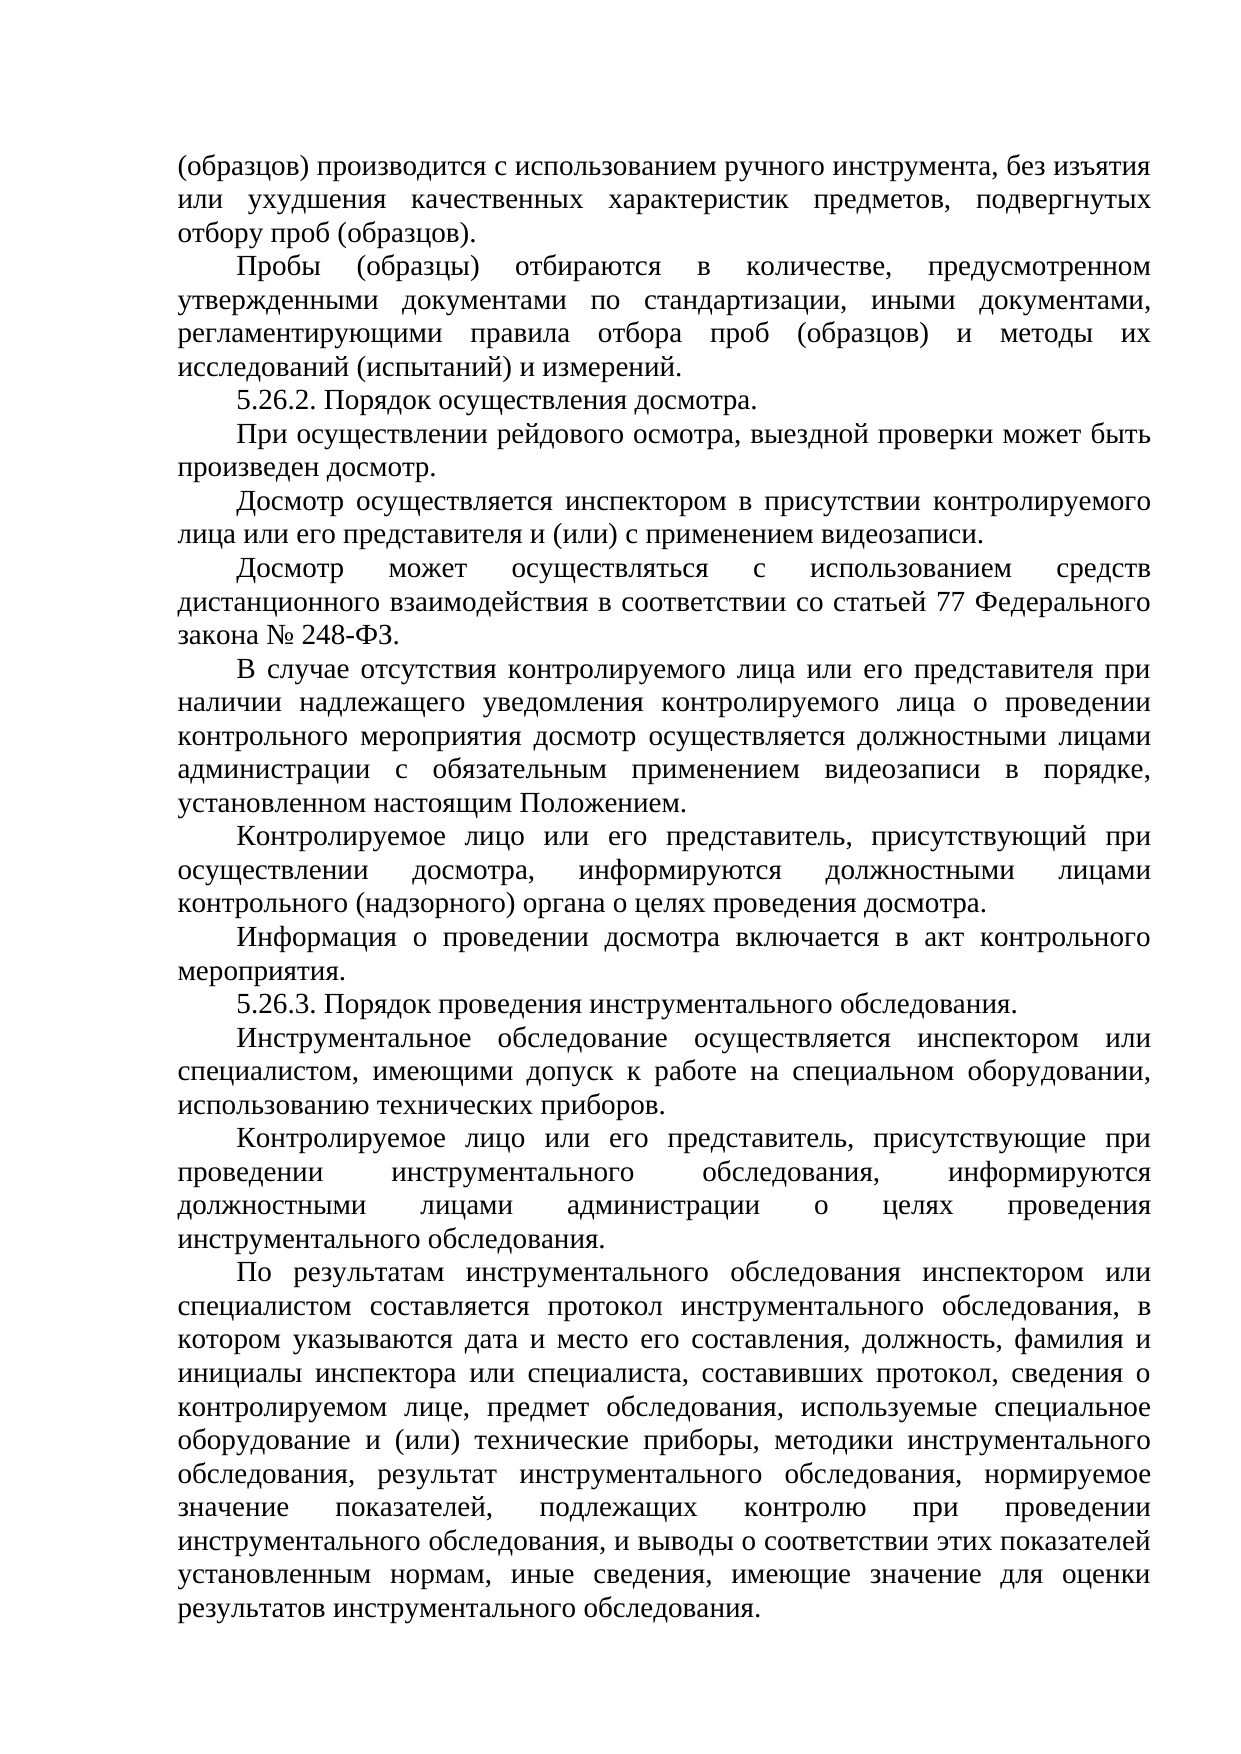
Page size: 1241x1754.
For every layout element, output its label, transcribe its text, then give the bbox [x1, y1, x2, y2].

text Инструментальное обследование осуществляется инспектором или специалистом, имеющими допуск к работе на специальном оборудовании, использованию технических приборов. [177, 1020, 1152, 1120]
text При осуществлении рейдового осмотра, выездной проверки может быть произведен досмотр. [177, 416, 1152, 483]
text Досмотр может осуществляться с использованием средств дистанционного взаимодействия в соответствии со статьей 77 Федерального закона № 248-ФЗ. [177, 550, 1152, 651]
text Контролируемое лицо или его представитель, присутствующий при осуществлении досмотра, информируются должностными лицами контрольного (надзорного) органа о целях проведения досмотра. [177, 818, 1152, 919]
text В случае отсутствия контролируемого лица или его представителя при наличии надлежащего уведомления контролируемого лица о проведении контрольного мероприятия досмотр осуществляется должностными лицами администрации с обязательным применением видеозаписи в порядке, установленном настоящим Положением. [177, 651, 1152, 818]
text Досмотр осуществляется инспектором в присутствии контролируемого лица или его представителя и (или) с применением видеозаписи. [177, 483, 1152, 550]
text Пробы (образцы) отбираются в количестве, предусмотренном утвержденными документами по стандартизации, иными документами, регламентирующими правила отбора проб (образцов) и методы их исследований (испытаний) и измерений. [177, 248, 1152, 382]
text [177, 148, 1152, 248]
text Контролируемое лицо или его представитель, присутствующие при проведении инструментального обследования, информируются должностными лицами администрации о целях проведения инструментального обследования. [177, 1120, 1152, 1254]
text Информация о проведении досмотра включается в акт контрольного мероприятия. [177, 919, 1152, 986]
text По результатам инструментального обследования инспектором или специалистом составляется протокол инструментального обследования, в котором указываются дата и место его составления, должность, фамилия и инициалы инспектора или специалиста, составивших протокол, сведения о контролируемом лице, предмет обследования, используемые специальное оборудование и (или) технические приборы, методики инструментального обследования, результат инструментального обследования, нормируемое значение показателей, подлежащих контролю при проведении инструментального обследования, и выводы о соответствии этих показателей установленным нормам, иные сведения, имеющие значение для оценки результатов инструментального обследования. [177, 1254, 1152, 1623]
text 5.26.3. Порядок проведения инструментального обследования. [177, 986, 1152, 1020]
text 5.26.2. Порядок осуществления досмотра. [177, 382, 1152, 416]
